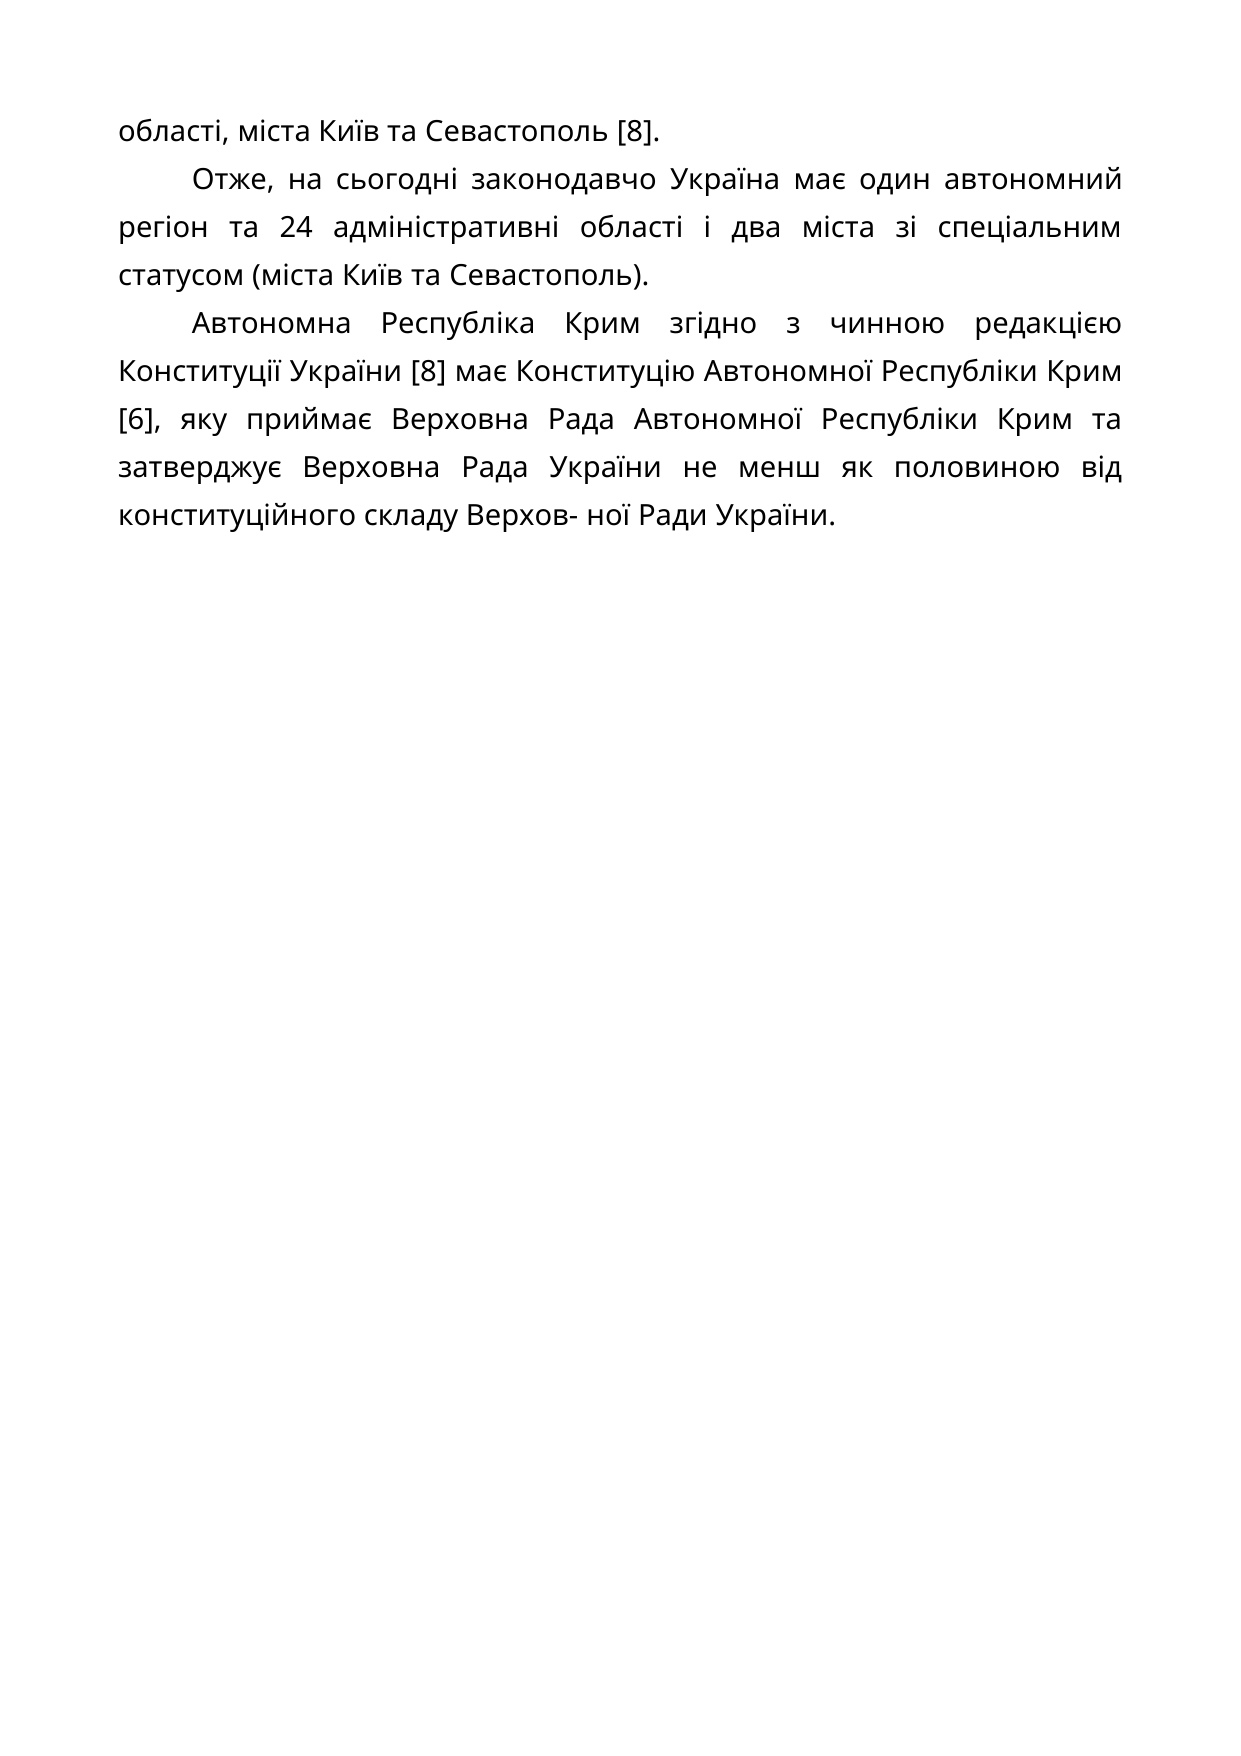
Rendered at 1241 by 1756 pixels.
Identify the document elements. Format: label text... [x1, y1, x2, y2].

text Отже, на сьогодні законодавчо Україна має один автономний регіон та 24 адміністративні області і два міста зі спеціальним статусом (міста Київ та Севастополь). [118, 158, 1123, 294]
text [118, 110, 1123, 150]
text Автономна Республіка Крим згідно з чинною редакцією Конституції України [8] має Конституцію Автономної Республіки Крим [6], яку приймає Верховна Рада Автономної Республіки Крим та затверджує Верховна Рада України не менш як половиною від конституційного складу Верхов- ної Ради України. [118, 302, 1123, 534]
